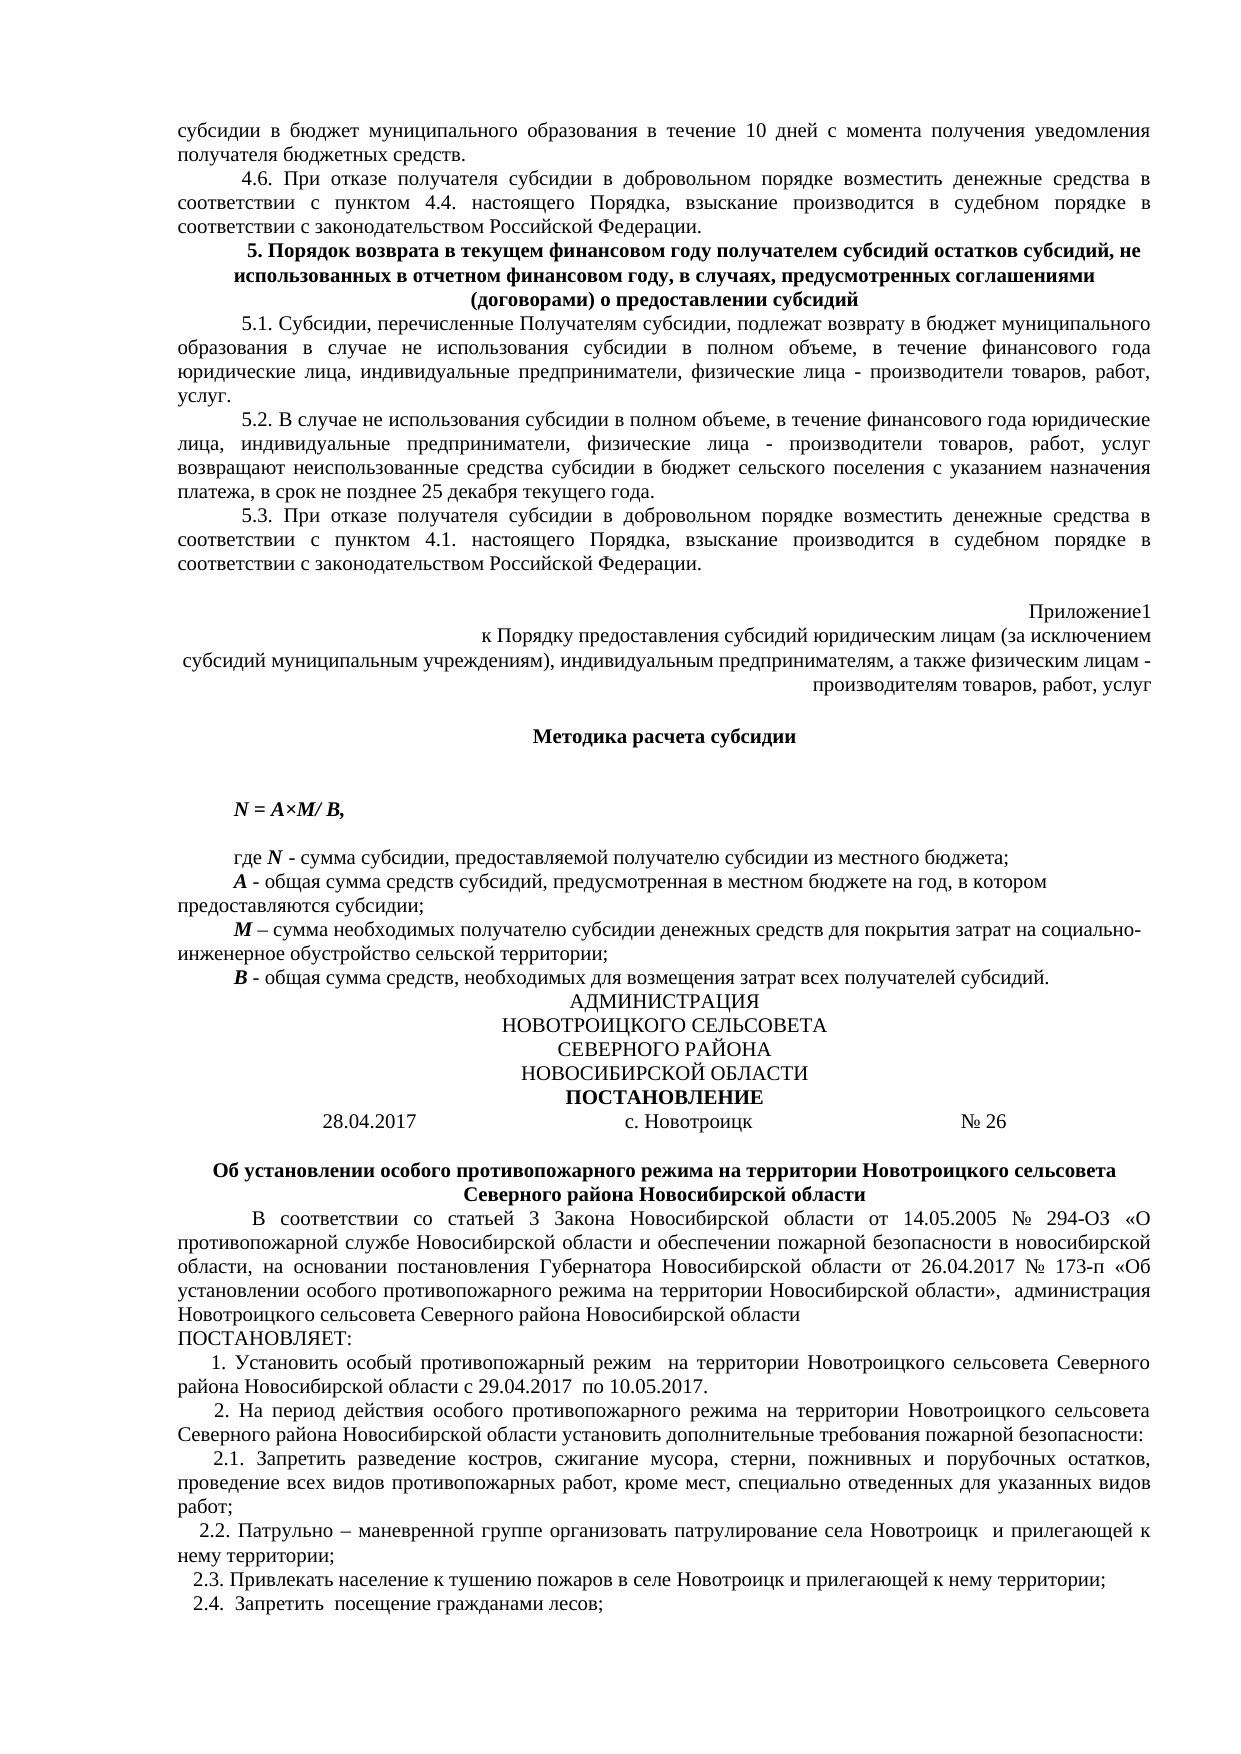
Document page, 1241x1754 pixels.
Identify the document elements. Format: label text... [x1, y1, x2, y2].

text N = A×M/ B, [177, 797, 1152, 821]
text 28.04.2017 с. Новотроицк № 26 [177, 1109, 1152, 1133]
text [177, 118, 1152, 166]
text СЕВЕРНОГО РАЙОНА [177, 1037, 1152, 1061]
text к Порядку предоставления субсидий юридическим лицам (за исключением субсидий муниципальным учреждениям), индивидуальным предпринимателям, а также физическим лицам - производителям товаров, работ, услуг [177, 623, 1152, 696]
text где N - сумма субсидии, предоставляемой получателю субсидии из местного бюджета; [177, 845, 1152, 869]
text 5.1. Субсидии, перечисленные Получателям субсидии, подлежат возврату в бюджет муниципального образования в случае не использования субсидии в полном объеме, в течение финансового года юридические лица, индивидуальные предприниматели, физические лица - производители товаров, работ, услуг. [177, 311, 1152, 407]
text 1. Установить особый противопожарный режим на территории Новотроицкого сельсовета Северного района Новосибирской области с 29.04.2017 по 10.05.2017. [177, 1350, 1152, 1398]
text Об установлении особого противопожарного режима на территории Новотроицкого сельсовета Северного района Новосибирской области [177, 1157, 1152, 1206]
text Методика расчета субсидии [177, 724, 1152, 748]
text M – сумма необходимых получателю субсидии денежных средств для покрытия затрат на социально-инженерное обустройство сельской территории; [177, 917, 1152, 965]
text 2.4. Запретить посещение гражданами лесов; [177, 1591, 1152, 1615]
text 5. Порядок возврата в текущем финансовом году получателем субсидий остатков субсидий, не использованных в отчетном финансовом году, в случаях, предусмотренных соглашениями (договорами) о предоставлении субсидий [177, 238, 1152, 311]
text B - общая сумма средств, необходимых для возмещения затрат всех получателей субсидий. [177, 965, 1152, 989]
text Приложение1 [177, 599, 1152, 623]
text НОВОТРОИЦКОГО СЕЛЬСОВЕТА [177, 1013, 1152, 1037]
text А - общая сумма средств субсидий, предусмотренная в местном бюджете на год, в котором предоставляются субсидии; [177, 869, 1152, 917]
text 2.2. Патрульно – маневренной группе организовать патрулирование села Новотроицк и прилегающей к нему территории; [177, 1518, 1152, 1567]
text 5.2. В случае не использования субсидии в полном объеме, в течение финансового года юридические лица, индивидуальные предприниматели, физические лица - производители товаров, работ, услуг возвращают неиспользованные средства субсидии в бюджет сельского поселения с указанием назначения платежа, в срок не позднее 25 декабря текущего года. [177, 407, 1152, 503]
text ПОСТАНОВЛЯЕТ: [177, 1326, 1152, 1350]
text НОВОСИБИРСКОЙ ОБЛАСТИ [177, 1061, 1152, 1085]
text 5.3. При отказе получателя субсидии в добровольном порядке возместить денежные средства в соответствии с пунктом 4.1. настоящего Порядка, взыскание производится в судебном порядке в соответствии с законодательством Российской Федерации. [177, 503, 1152, 575]
text ПОСТАНОВЛЕНИЕ [177, 1085, 1152, 1109]
text 4.6. При отказе получателя субсидии в добровольном порядке возместить денежные средства в соответствии с пунктом 4.4. настоящего Порядка, взыскание производится в судебном порядке в соответствии с законодательством Российской Федерации. [177, 166, 1152, 238]
text АДМИНИСТРАЦИЯ [177, 989, 1152, 1013]
text 2.1. Запретить разведение костров, сжигание мусора, стерни, пожнивных и порубочных остатков, проведение всех видов противопожарных работ, кроме мест, специально отведенных для указанных видов работ; [177, 1446, 1152, 1518]
text В соответствии со статьей 3 Закона Новосибирской области от 14.05.2005 № 294-ОЗ «О противопожарной службе Новосибирской области и обеспечении пожарной безопасности в новосибирской области, на основании постановления Губернатора Новосибирской области от 26.04.2017 № 173-п «Об установлении особого противопожарного режима на территории Новосибирской области», администрация Новотроицкого сельсовета Северного района Новосибирской области [177, 1206, 1152, 1326]
text 2. На период действия особого противопожарного режима на территории Новотроицкого сельсовета Северного района Новосибирской области установить дополнительные требования пожарной безопасности: [177, 1398, 1152, 1446]
text 2.3. Привлекать население к тушению пожаров в селе Новотроицк и прилегающей к нему территории; [177, 1567, 1152, 1591]
